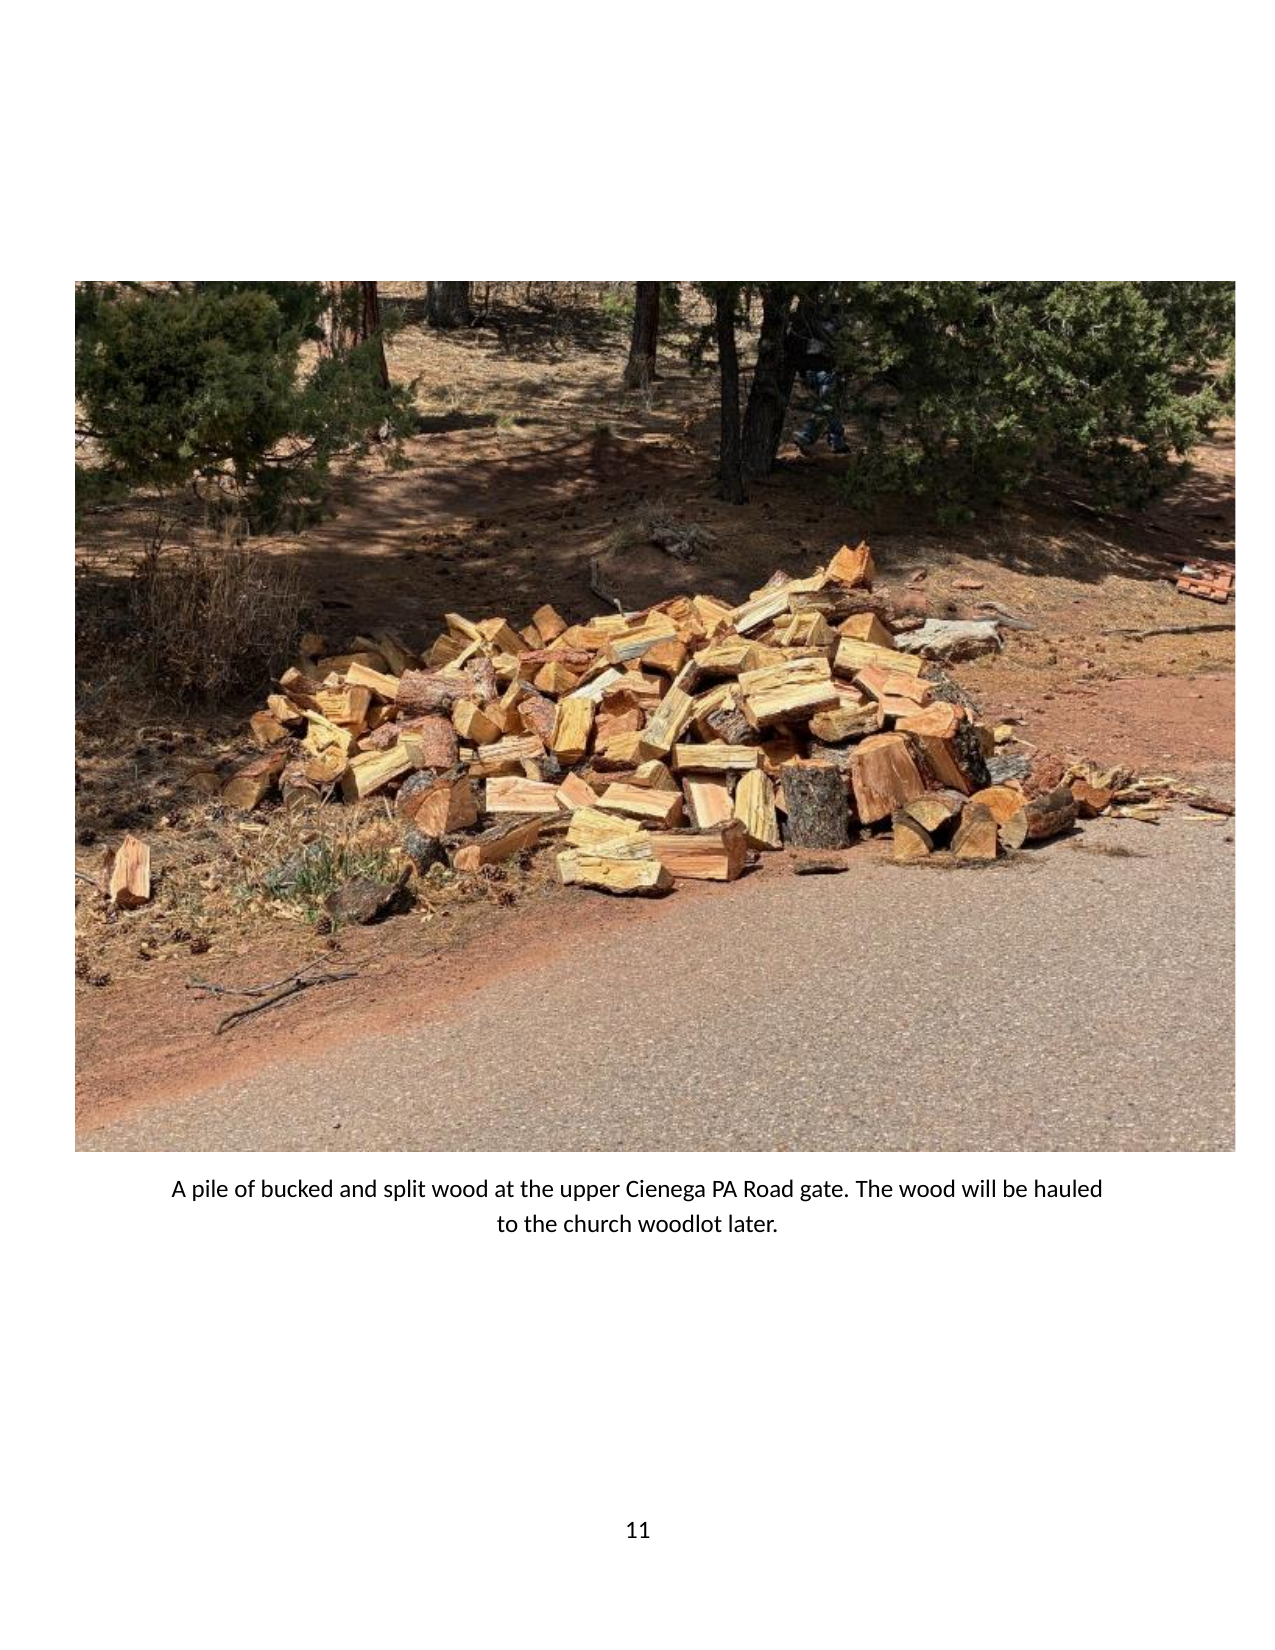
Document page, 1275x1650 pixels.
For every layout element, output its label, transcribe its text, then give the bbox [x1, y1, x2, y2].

picture [75, 281, 1236, 1152]
text A pile of bucked and split wood at the upper Cienega PA Road gate. The wood will be hauled [75, 1173, 1200, 1204]
text to the church woodlot later. [75, 1208, 1200, 1239]
